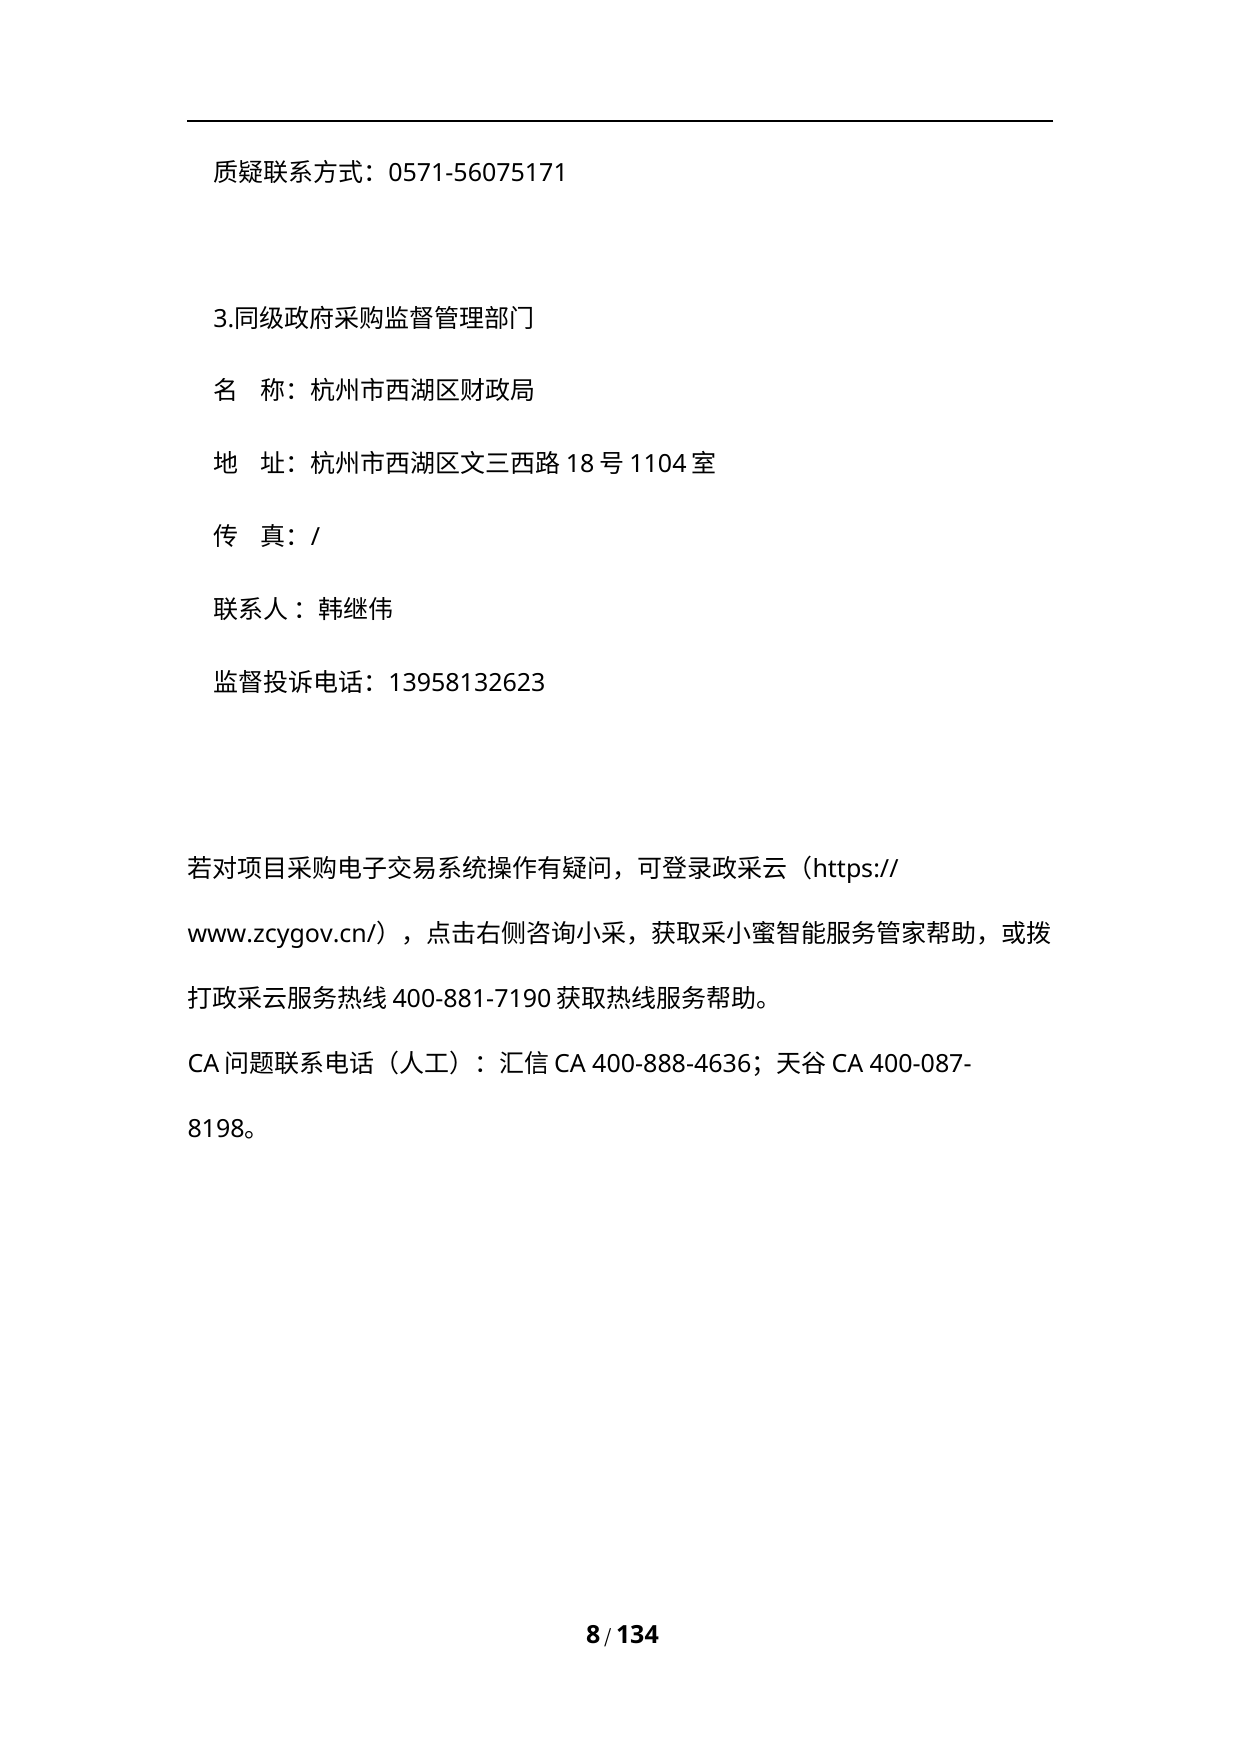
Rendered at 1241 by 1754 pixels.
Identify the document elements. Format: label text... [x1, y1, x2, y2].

text 名 称：杭州市西湖区财政局 [187, 356, 1053, 421]
text CA问题联系电话（人工）：汇信CA 400-888-4636；天谷CA 400-087-8198。 [187, 1029, 1053, 1159]
text 传 真：/ [187, 502, 1053, 567]
text 若对项目采购电子交易系统操作有疑问，可登录政采云（https://www.zcygov.cn/），点击右侧咨询小采，获取采小蜜智能服务管家帮助，或拨打政采云服务热线400-881-7190获取热线服务帮助。 [187, 834, 1053, 1029]
text 监督投诉电话：13958132623 [187, 648, 1053, 713]
text 联系人 ：韩继伟 [187, 575, 1053, 640]
text 质疑联系方式：0571-56075171 [187, 138, 1053, 203]
text 3.同级政府采购监督管理部门 [187, 284, 1053, 349]
text 地 址：杭州市西湖区文三西路18号1104室 [187, 429, 1053, 494]
